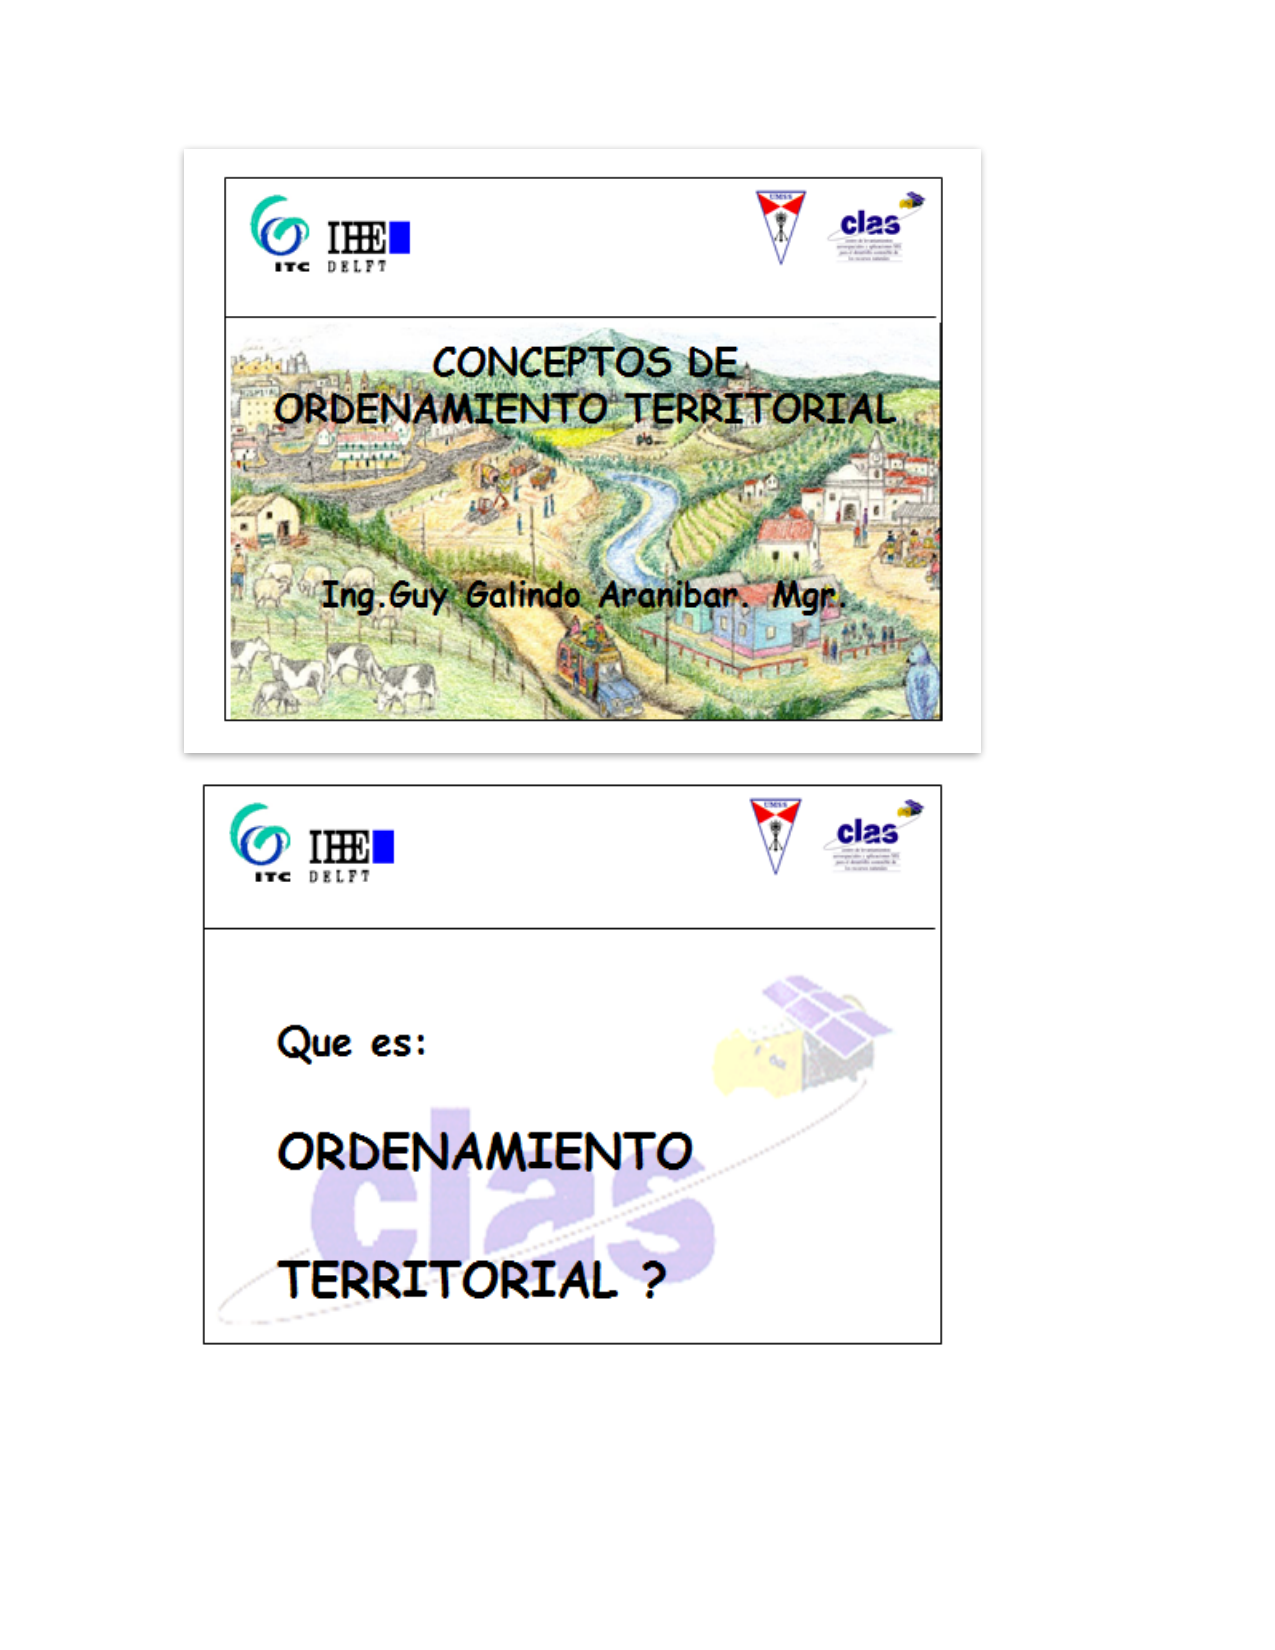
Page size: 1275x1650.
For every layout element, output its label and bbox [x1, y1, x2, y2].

picture [199, 163, 966, 739]
picture [177, 770, 967, 1363]
